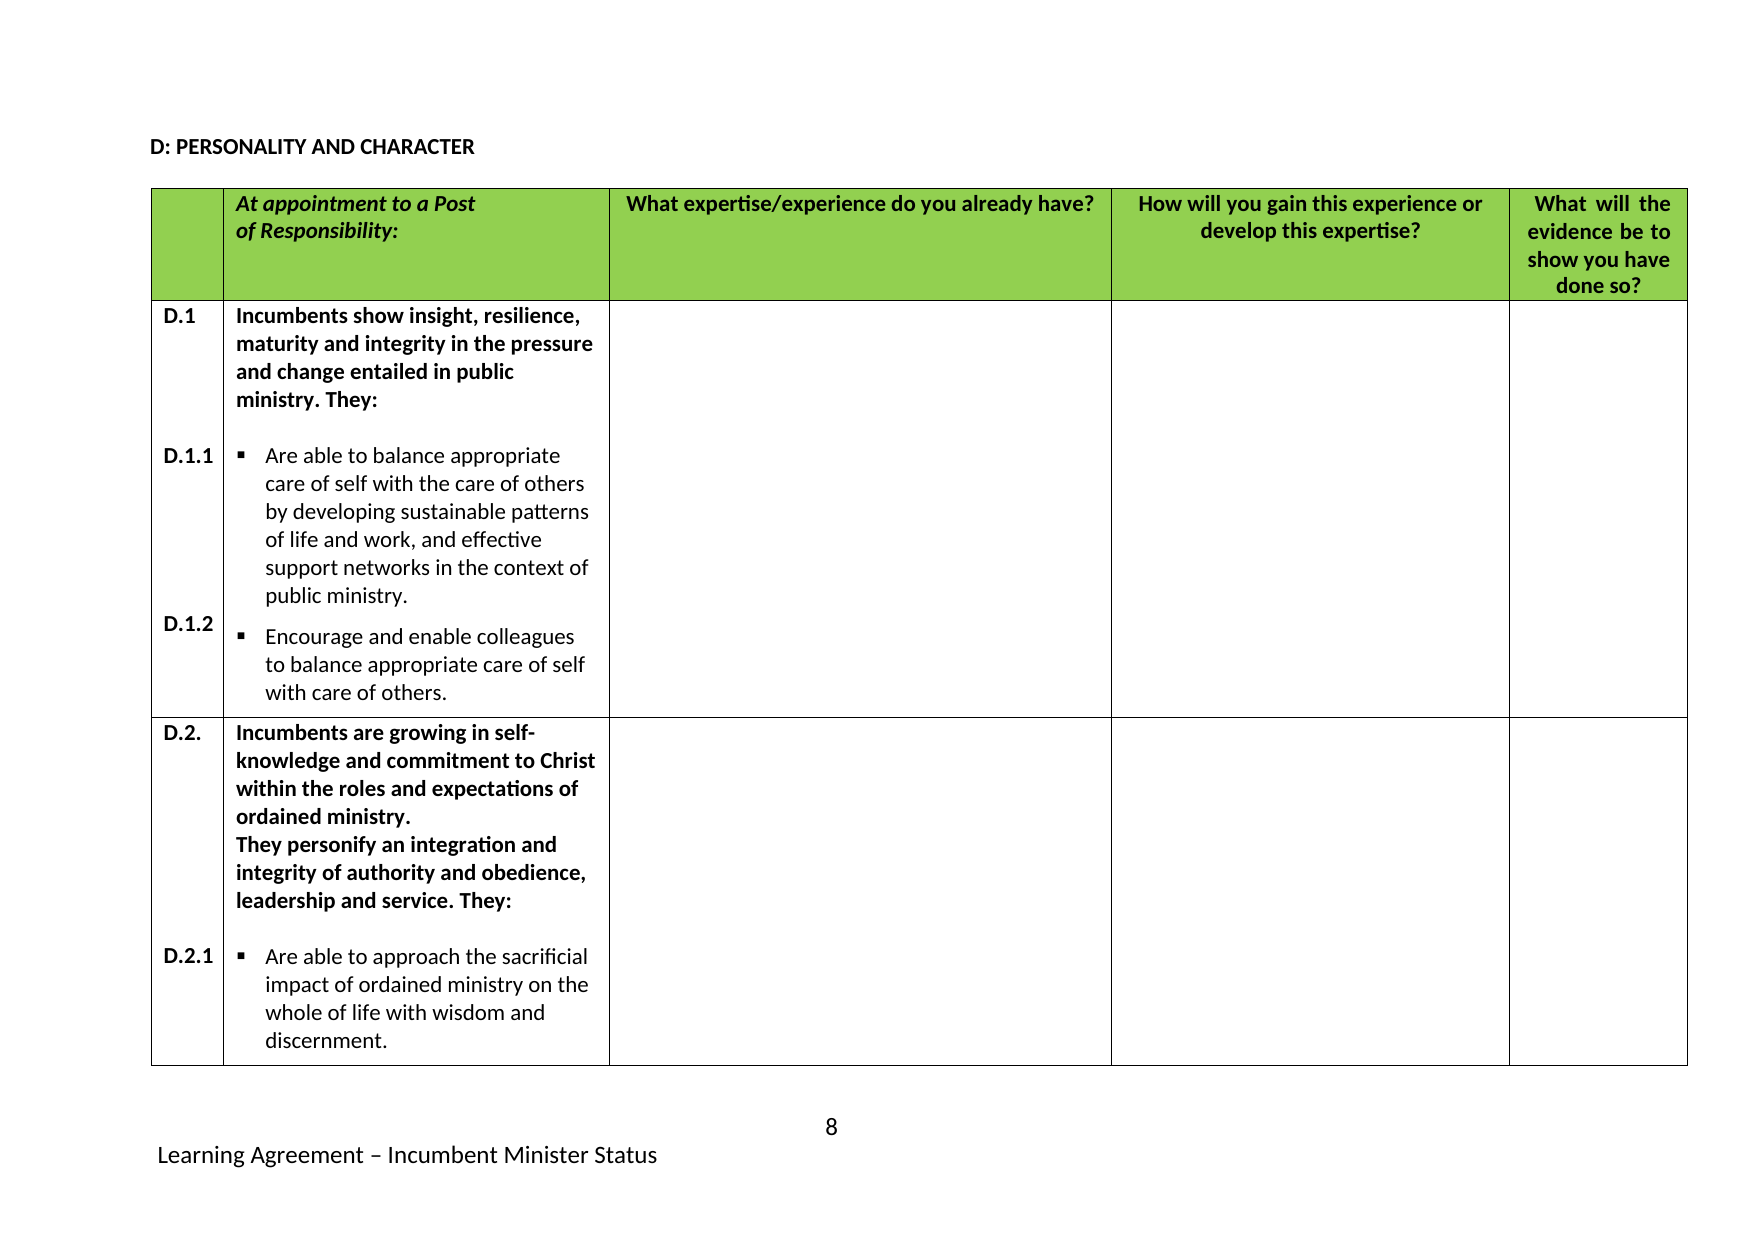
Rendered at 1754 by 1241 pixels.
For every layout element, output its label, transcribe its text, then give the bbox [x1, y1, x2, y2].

text D: PERSONALITY AND CHARACTER [150, 132, 1712, 160]
table_header What will the evidence be to show you have done so? [1510, 189, 1687, 300]
table_header How will you gain this experience or develop this expertise? [1112, 189, 1509, 300]
table_cell D.1 D.1.1 D.1.2 [152, 301, 223, 717]
table_cell [610, 718, 1111, 1065]
table_header At appointment to a Post of Responsibility: [224, 189, 609, 300]
table_header [152, 189, 223, 300]
table_header What expertise/experience do you already have? [610, 189, 1111, 300]
table_cell [1510, 301, 1687, 717]
table_cell D.2. D.2.1 [152, 718, 223, 1065]
table_cell [1112, 718, 1509, 1065]
table_cell [1112, 301, 1509, 717]
table_cell Incumbents are growing in self- knowledge and commitment to Christ within the roles and expectations of ordained ministry. They personify an integration and integrity of authority and obedience, leadership and service. They: Are able to approach the sacrificial impact of ordained ministry on the whole of life with wisdom and discernment. [224, 718, 609, 1065]
table_cell Incumbents show insight, resilience, maturity and integrity in the pressure and change entailed in public ministry. They: Are able to balance appropriate care of self with the care of others by developing sustainable patterns of life and work, and effective support networks in the context of public ministry. Encourage and enable colleagues to balance appropriate care of self with care of others. [224, 301, 609, 717]
table_cell [610, 301, 1111, 717]
table_cell [1510, 718, 1687, 1065]
